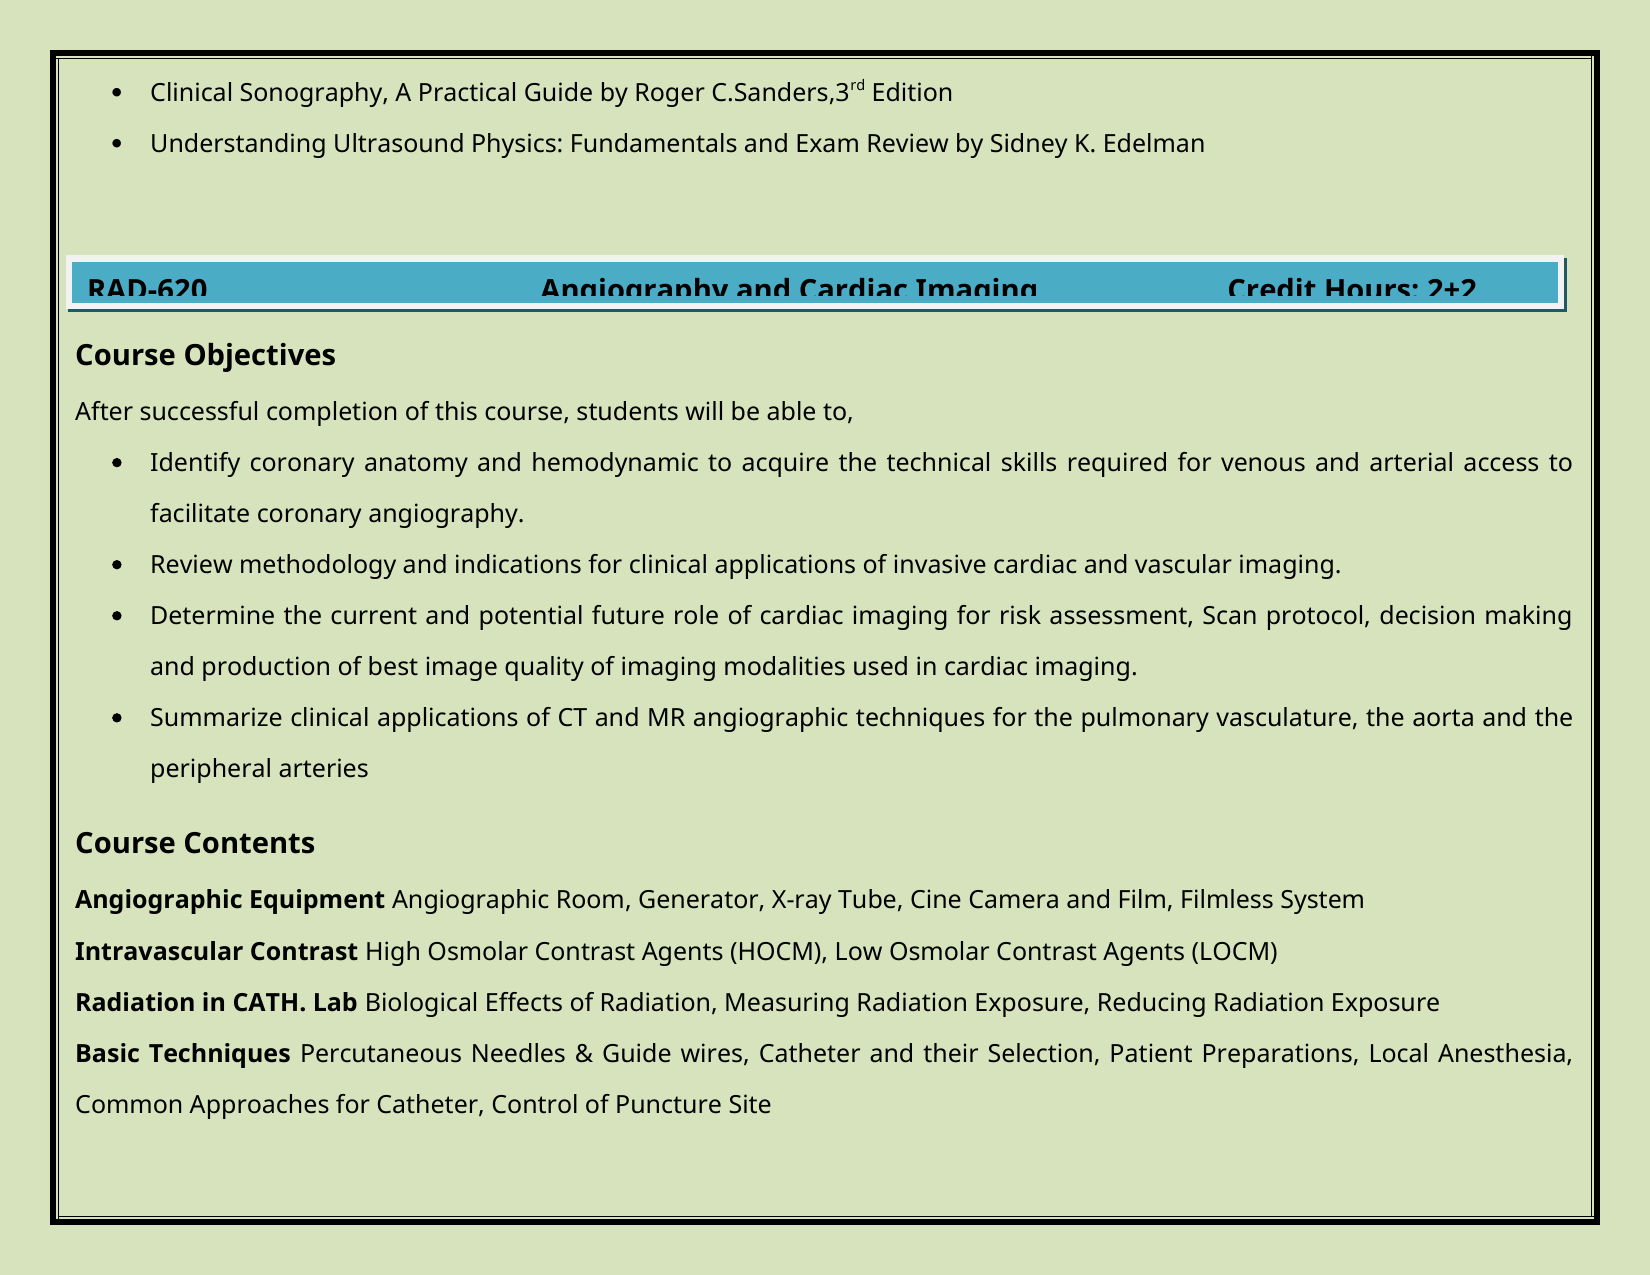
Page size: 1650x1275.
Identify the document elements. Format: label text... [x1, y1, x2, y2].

text Course Contents [75, 823, 1575, 862]
list Identify coronary anatomy and hemodynamic to acquire the technical skills required for venous and arterial access to facilitate coronary angiography. [112, 444, 1575, 530]
list Understanding Ultrasound Physics: Fundamentals and Exam Review by Sidney K. Edelman [112, 126, 1575, 160]
list Clinical Sonography, A Practical Guide by Roger C.Sanders,3rd Edition [112, 75, 1575, 109]
text Basic Techniques Percutaneous Needles & Guide wires, Catheter and their Selection, Patient Preparations, Local Anesthesia, Common Approaches for Catheter, Control of Puncture Site [75, 1035, 1575, 1120]
text Radiation in CATH. Lab Biological Effects of Radiation, Measuring Radiation Exposure, Reducing Radiation Exposure [75, 984, 1575, 1018]
list Review methodology and indications for clinical applications of invasive cardiac and vascular imaging. [112, 547, 1575, 581]
list Summarize clinical applications of CT and MR angiographic techniques for the pulmonary vasculature, the aorta and the peripheral arteries [112, 700, 1575, 785]
text Angiographic Equipment Angiographic Room, Generator, X-ray Tube, Cine Camera and Film, Filmless System [75, 882, 1575, 916]
text Intravascular Contrast High Osmolar Contrast Agents (HOCM), Low Osmolar Contrast Agents (LOCM) [75, 933, 1575, 967]
list Determine the current and potential future role of cardiac imaging for risk assessment, Scan protocol, decision making and production of best image quality of imaging modalities used in cardiac imaging. [112, 598, 1575, 683]
text Course Objectives [75, 334, 1575, 374]
text After successful completion of this course, students will be able to, [75, 393, 1575, 428]
